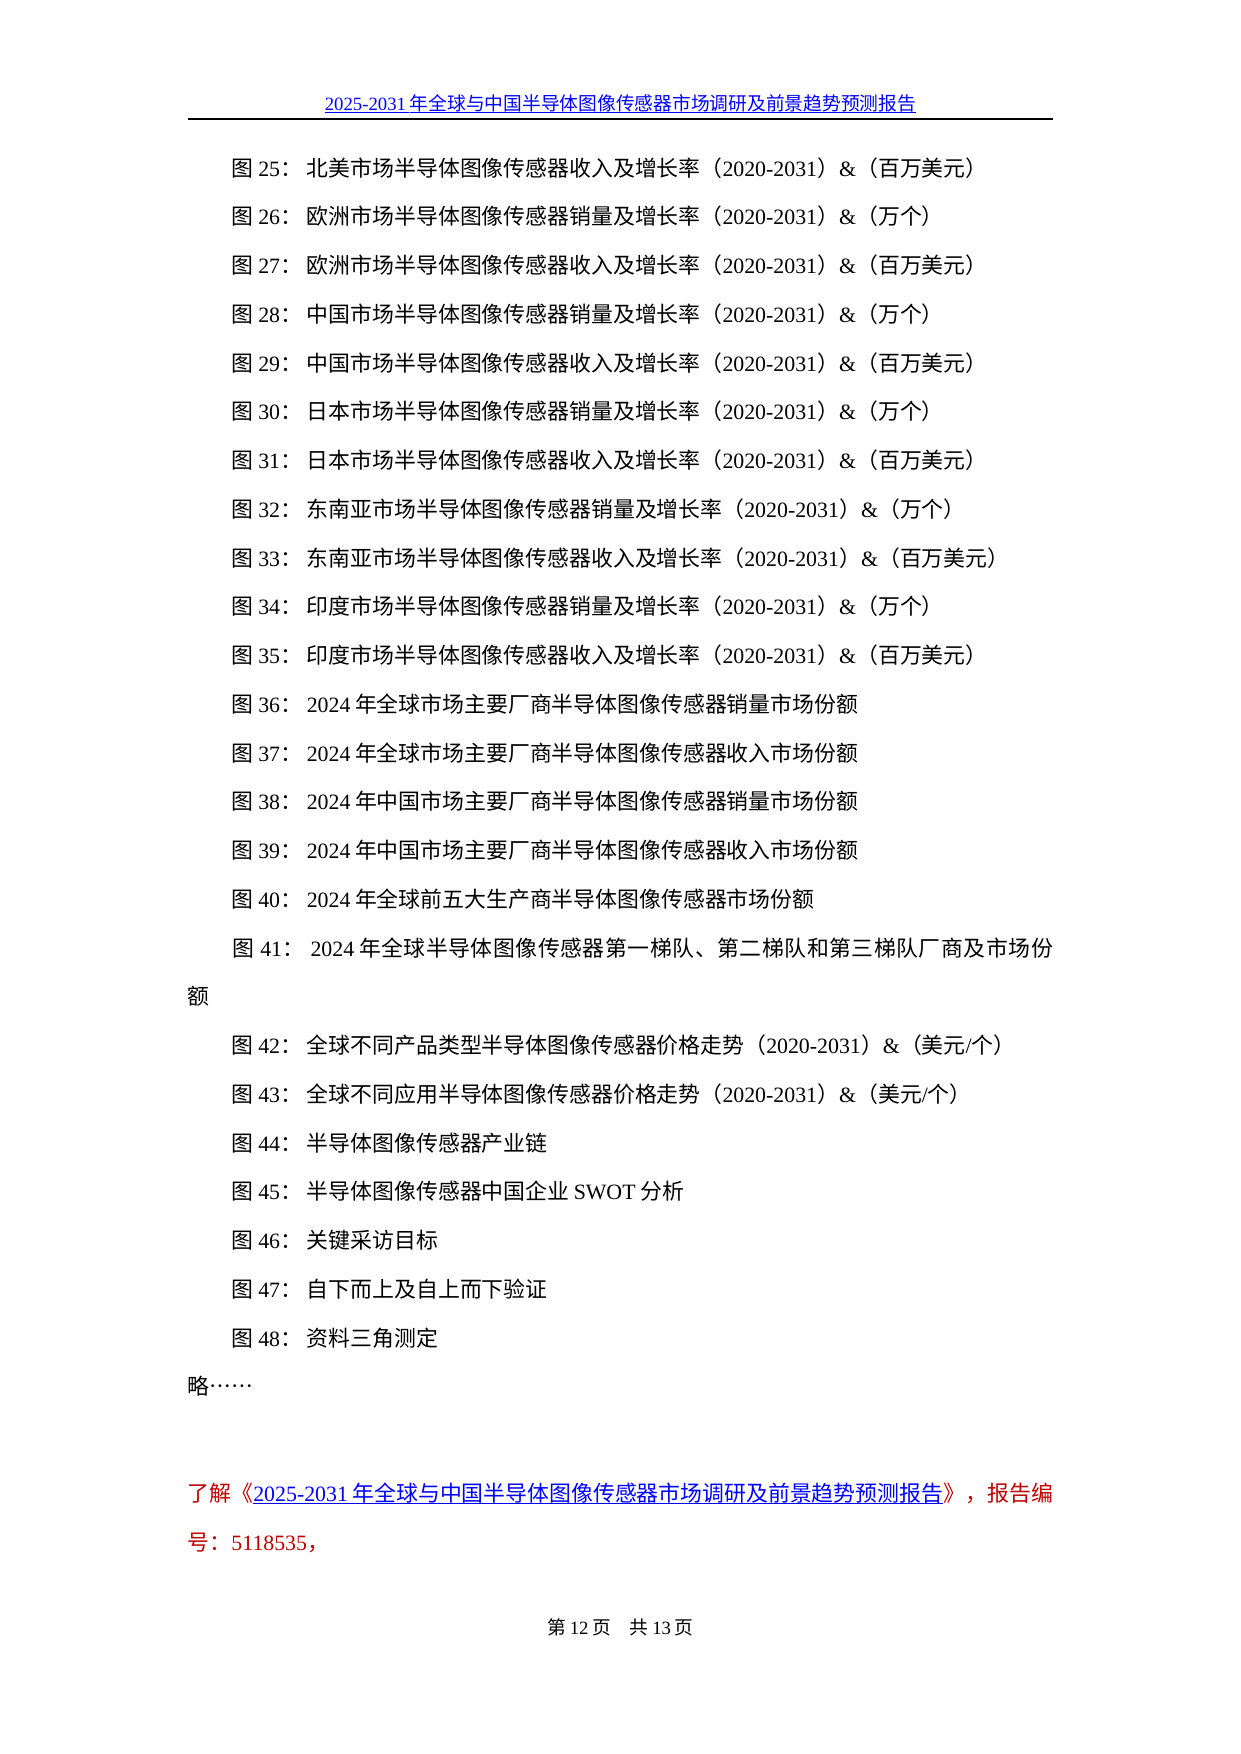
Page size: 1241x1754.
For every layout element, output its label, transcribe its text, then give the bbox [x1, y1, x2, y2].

text 了解《2025-2031年全球与中国半导体图像传感器市场调研及前景趋势预测报告》，报告编号：5118535， [187, 1475, 1053, 1557]
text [187, 150, 1053, 1401]
